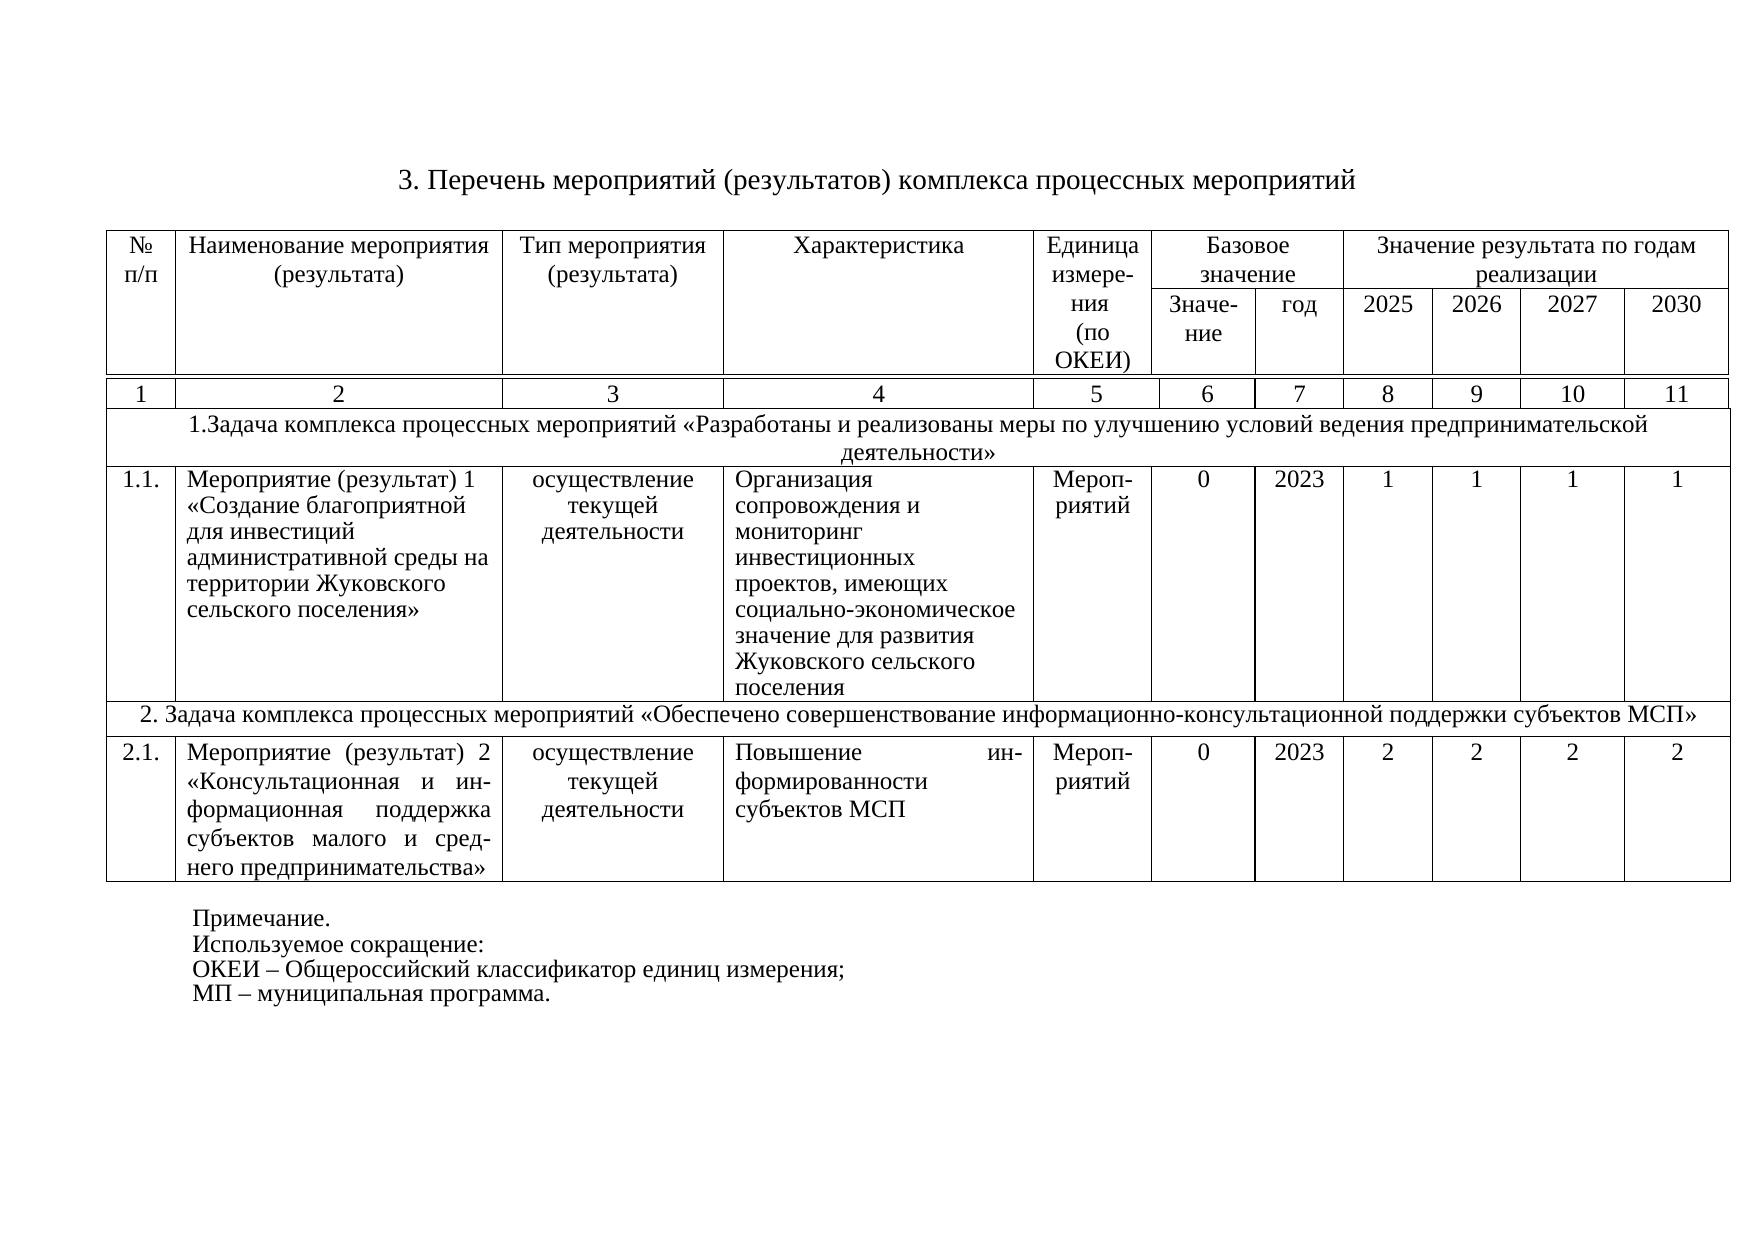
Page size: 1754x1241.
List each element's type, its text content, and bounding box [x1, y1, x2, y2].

table_header № п/п [107, 231, 175, 374]
table_header 7 [1256, 379, 1343, 408]
table_cell 2. Задача комплекса процессных мероприятий «Обеспечено совершенствование информационно-консультационной поддержки субъектов МСП» [107, 702, 1730, 736]
table_cell 0 [1152, 737, 1254, 881]
table_header 3 [503, 379, 723, 408]
table_header Характеристика [724, 231, 1033, 374]
table_cell Мероприятие (результат) 1 «Создание благоприятной для инвестиций административной среды на территории Жуковского сельского поселения» [176, 467, 502, 701]
table_cell 2.1. [107, 737, 175, 881]
table_cell 2025 [1344, 289, 1432, 374]
table_cell 2 [1433, 737, 1520, 881]
text ОКЕИ – Общероссийский классификатор единиц измерения; [118, 957, 1636, 983]
text 3. Перечень мероприятий (результатов) комплекса процессных мероприятий [118, 162, 1636, 196]
table_header 11 [1625, 379, 1728, 408]
table_cell Мероприятие (результат) 2 «Консультационная и информационная поддержка субъектов малого и среднего предпринимательства» [176, 737, 502, 881]
table_header Наименование мероприятия (результата) [176, 231, 502, 374]
table_header 2 [176, 379, 502, 408]
text Используемое сокращение: [118, 931, 1636, 957]
table_cell Организация сопровождения и мониторинг инвестиционных проектов, имеющих социально-экономическое значение для развития Жуковского сельского поселения [724, 467, 1033, 701]
table_header 6 [1160, 379, 1254, 408]
table_cell 2023 [1256, 467, 1343, 701]
table_cell Повышение информированности субъектов МСП [724, 737, 1033, 881]
table_cell 1 [1625, 467, 1730, 701]
table_cell Значе-ние [1152, 289, 1255, 374]
table_header 5 [1034, 379, 1159, 408]
table_cell 1.1. [107, 467, 175, 701]
table_cell 2 [1521, 737, 1624, 881]
table_header Единица измере-ния (по ОКЕИ) [1034, 231, 1151, 374]
table_cell 1.Задача комплекса процессных мероприятий «Разработаны и реализованы меры по улучшению условий ведения предпринимательской деятельности» [107, 409, 1730, 466]
text Примечание. [118, 908, 1636, 931]
table_cell Мероп-риятий [1034, 467, 1151, 701]
table_cell 2027 [1521, 289, 1624, 374]
table_cell 1 [1433, 467, 1520, 701]
text МП – муниципальная программа. [118, 983, 1636, 1006]
table_header Тип мероприятия (результата) [503, 231, 723, 374]
table_cell 1 [1521, 467, 1624, 701]
table_cell 2 [1344, 737, 1432, 881]
table_header Базовое значение [1152, 231, 1343, 288]
table_cell 0 [1152, 467, 1254, 701]
table_cell год [1256, 289, 1343, 374]
table_header 4 [724, 379, 1033, 408]
table_header 8 [1344, 379, 1432, 408]
table_header Значение результата по годам реализации [1344, 231, 1728, 288]
table_cell осуществление текущей деятельности [503, 737, 723, 881]
table_cell 2 [1625, 737, 1730, 881]
table_cell 2026 [1433, 289, 1520, 374]
table_cell Мероп-риятий [1034, 737, 1151, 881]
table_cell 2030 [1625, 289, 1728, 374]
table_cell осуществление текущей деятельности [503, 467, 723, 701]
table_cell 2023 [1256, 737, 1343, 881]
table_header 9 [1433, 379, 1520, 408]
table_header 1 [107, 379, 175, 408]
table_cell 1 [1344, 467, 1432, 701]
table_header 10 [1521, 379, 1624, 408]
